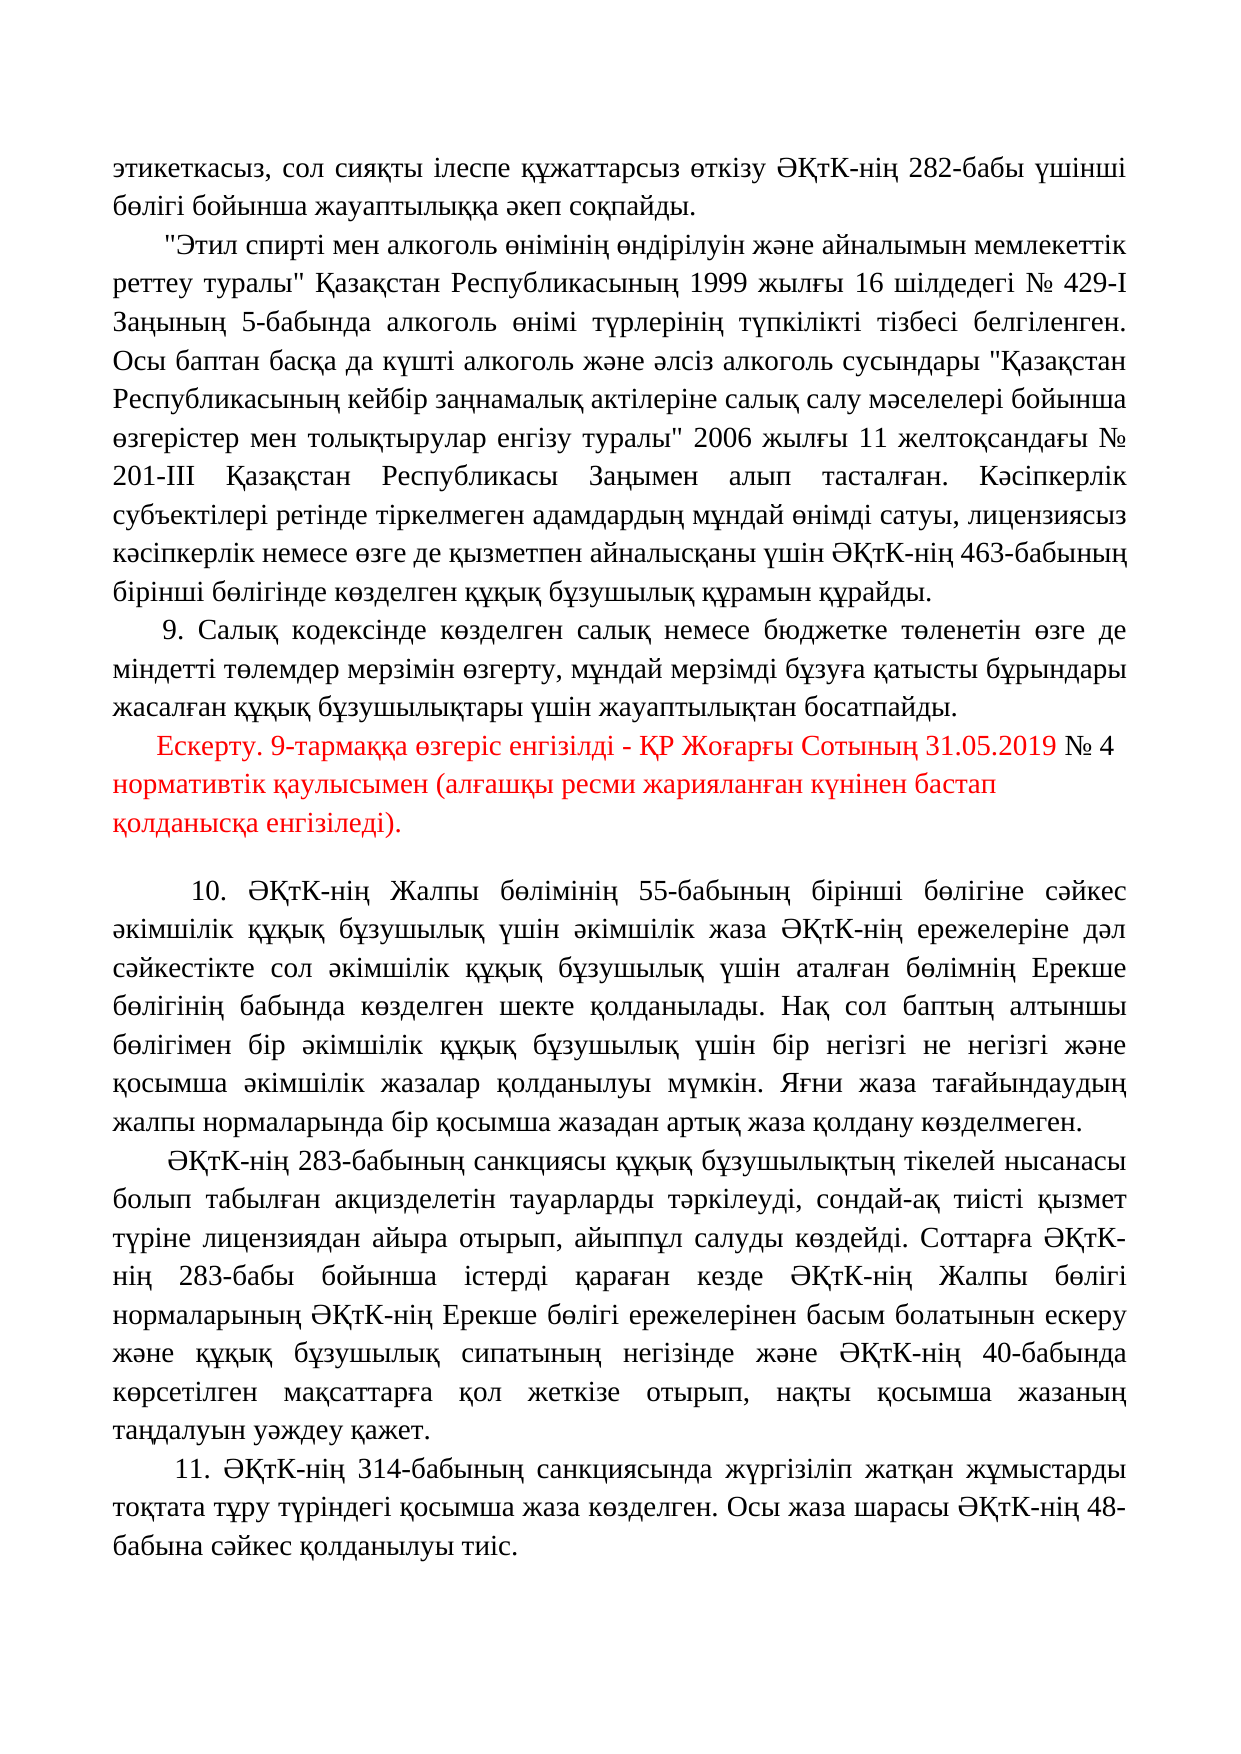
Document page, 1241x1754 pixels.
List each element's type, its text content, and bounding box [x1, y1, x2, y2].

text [112, 150, 1128, 222]
text 10. ӘҚтК-нің Жалпы бөлімінің 55-бабының бірінші бөлігіне сәйкес әкiмшiлiк құқық бұзушылық үшiн әкімшілік жаза ӘҚтК-нің ережелерiне дәл сәйкестiкте сол әкiмшiлiк құқық бұзушылық үшiн аталған бөлiмнiң Ерекше бөлiгiнiң бабында көзделген шекте қолданылады. Нақ сол баптың алтыншы бөлігімен бір әкімшілік құқық бұзушылық үшiн бір негізгі не негізгі және қосымша әкiмшiлiк жазалар қолданылуы мүмкiн. Яғни жаза тағайындаудың жалпы нормаларында бір қосымша жазадан артық жаза қолдану көзделмеген. [112, 873, 1128, 1138]
text 11. ӘҚтК-нің 314-бабының санкциясында жүргiзiлiп жатқан жұмыстарды тоқтата тұру түріндегі қосымша жаза көзделген. Осы жаза шарасы ӘҚтК-нің 48-бабына сәйкес қолданылуы тиіс. [112, 1451, 1128, 1562]
text "Этил спирті мен алкоголь өнімінің өндірілуін және айналымын мемлекеттік реттеу туралы" Қазақстан Республикасының 1999 жылғы 16 шілдедегі № 429-І Заңының 5-бабында алкоголь өнiмi түрлерінің түпкілікті тізбесі белгіленген. Осы баптан басқа да күштi алкоголь және әлсiз алкоголь сусындары "Қазақстан Республикасының кейбiр заңнамалық актiлерiне салық салу мәселелерi бойынша өзгерiстер мен толықтырулар енгiзу туралы" 2006 жылғы 11 желтоқсандағы № 201-ІІІ Қазақстан Республикасы Заңымен алып тасталған. Кәсiпкерлiк субъектілері ретінде тіркелмеген адамдардың мұндай өнімді сатуы, лицензиясыз кәсiпкерлiк немесе өзге де қызметпен айналысқаны үшін ӘҚтК-нің 463-бабының бірінші бөлігінде көзделген құқық бұзушылық құрамын құрайды. [112, 227, 1128, 607]
text 9. Салық кодексінде көзделген салық немесе бюджетке төленетін өзге де міндетті төлемдер мерзімін өзгерту, мұндай мерзімді бұзуға қатысты бұрындары жасалған құқық бұзушылықтары үшін жауаптылықтан босатпайды. [112, 612, 1128, 723]
text ӘҚтК-нің 283-бабының санкциясы құқық бұзушылықтың тікелей нысанасы болып табылған акцизделетін тауарларды тәркілеуді, сондай-ақ тиісті қызмет түріне лицензиядан айыра отырып, айыппұл салуды көздейді. Соттарға ӘҚтК-нің 283-бабы бойынша істерді қараған кезде ӘҚтК-нің Жалпы бөлігі нормаларының ӘҚтК-нің Ерекше бөлiгі ережелерінен басым болатынын ескеру және құқық бұзушылық сипатының негізінде және ӘҚтК-нің 40-бабында көрсетілген мақсаттарға қол жеткізе отырып, нақты қосымша жазаның таңдалуын уәждеу қажет. [112, 1143, 1128, 1446]
text Ескерту. 9-тармаққа өзгеріс енгізілді - ҚР Жоғарғы Сотының 31.05.2019 № 4 нормативтік қаулысымен (алғашқы ресми жарияланған күнінен бастап қолданысқа енгізіледі). [112, 728, 1128, 869]
